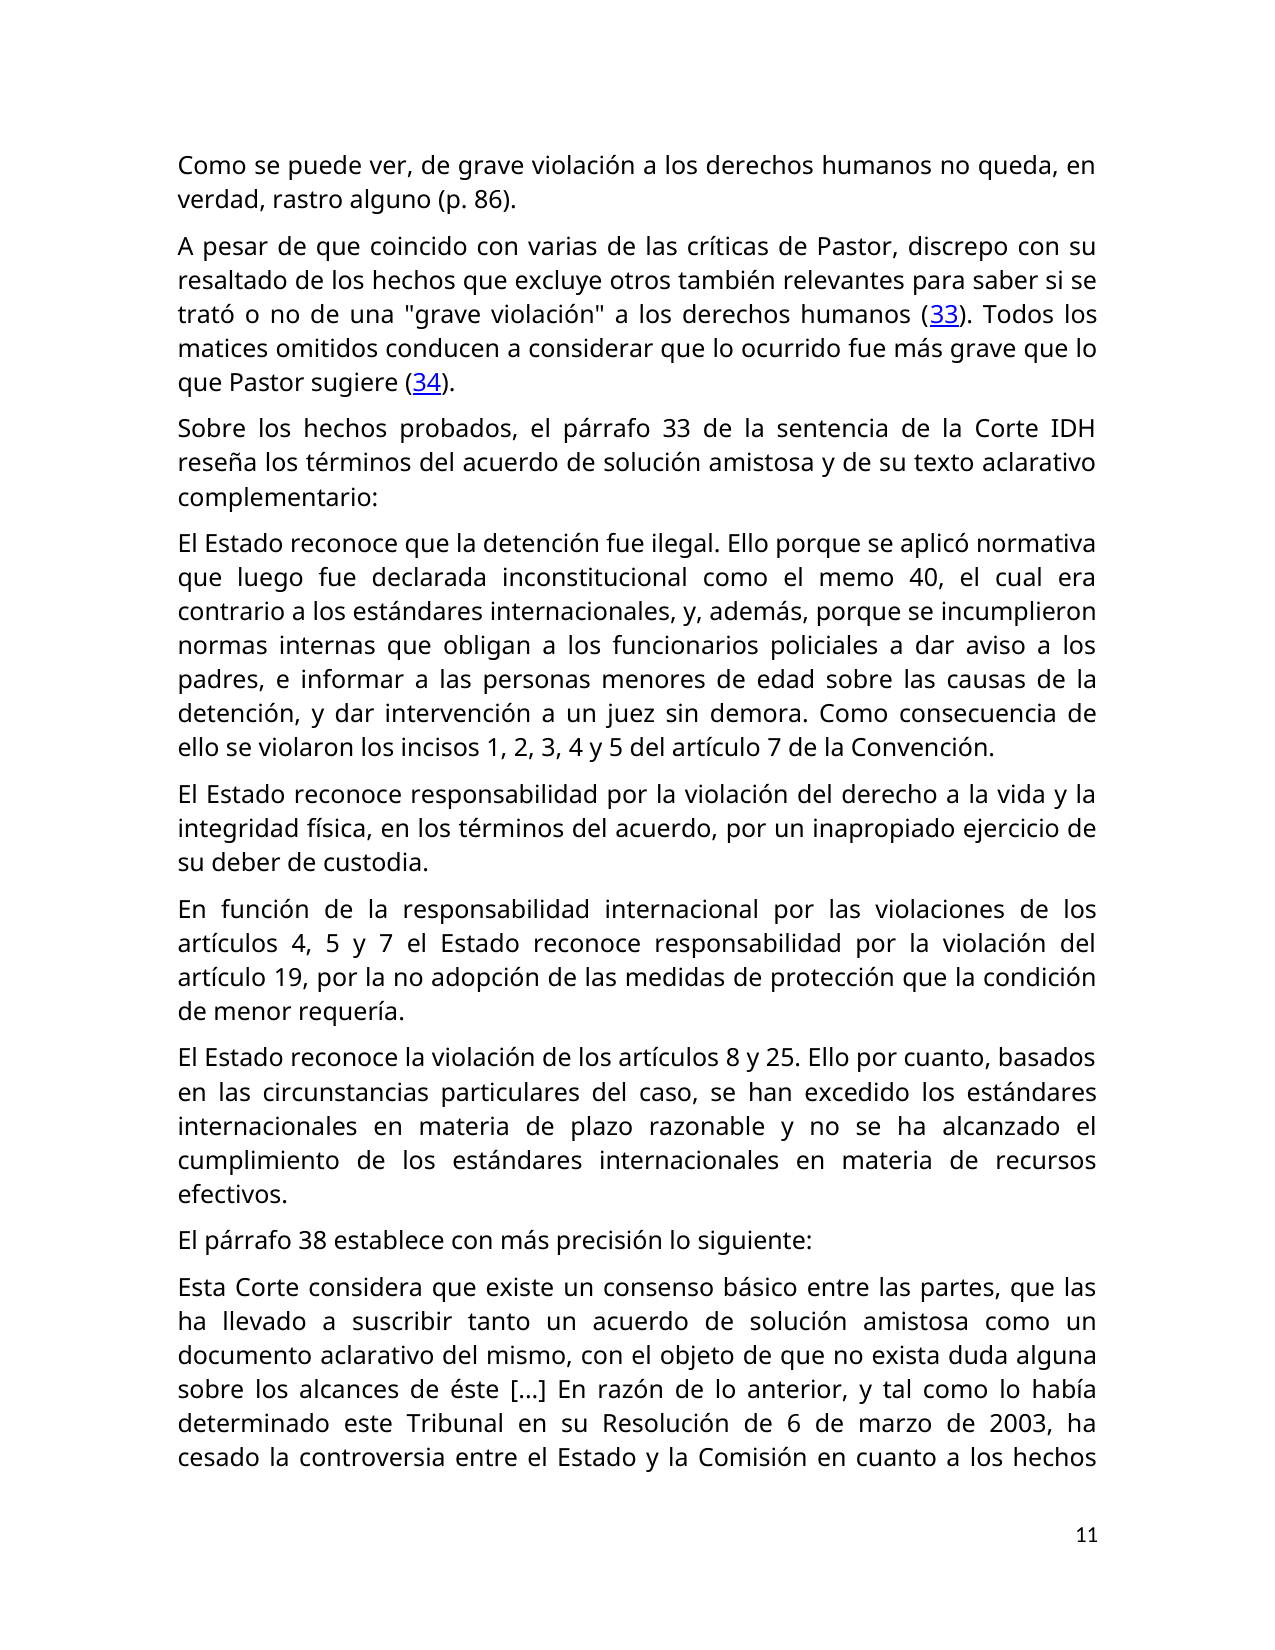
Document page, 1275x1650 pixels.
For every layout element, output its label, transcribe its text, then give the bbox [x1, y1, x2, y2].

text El párrafo 38 establece con más precisión lo siguiente: [177, 1223, 1098, 1257]
text Como se puede ver, de grave violación a los derechos humanos no queda, en verdad, rastro alguno (p. 86). [177, 148, 1098, 216]
text A pesar de que coincido con varias de las críticas de Pastor, discrepo con su resaltado de los hechos que excluye otros también relevantes para saber si se trató o no de una "grave violación" a los derechos humanos (33). Todos los matices omitidos conducen a considerar que lo ocurrido fue más grave que lo que Pastor sugiere (34). [177, 228, 1098, 398]
text En función de la responsabilidad internacional por las violaciones de los artículos 4, 5 y 7 el Estado reconoce responsabilidad por la violación del artículo 19, por la no adopción de las medidas de protección que la condición de menor requería. [177, 891, 1098, 1028]
text Sobre los hechos probados, el párrafo 33 de la sentencia de la Corte IDH reseña los términos del acuerdo de solución amistosa y de su texto aclarativo complementario: [177, 411, 1098, 513]
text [177, 1269, 1098, 1474]
text El Estado reconoce que la detención fue ilegal. Ello porque se aplicó normativa que luego fue declarada inconstitucional como el memo 40, el cual era contrario a los estándares internacionales, y, además, porque se incumplieron normas internas que obligan a los funcionarios policiales a dar aviso a los padres, e informar a las personas menores de edad sobre las causas de la detención, y dar intervención a un juez sin demora. Como consecuencia de ello se violaron los incisos 1, 2, 3, 4 y 5 del artículo 7 de la Convención. [177, 526, 1098, 764]
text El Estado reconoce la violación de los artículos 8 y 25. Ello por cuanto, basados en las circunstancias particulares del caso, se han excedido los estándares internacionales en materia de plazo razonable y no se ha alcanzado el cumplimiento de los estándares internacionales en materia de recursos efectivos. [177, 1040, 1098, 1210]
text El Estado reconoce responsabilidad por la violación del derecho a la vida y la integridad física, en los términos del acuerdo, por un inapropiado ejercicio de su deber de custodia. [177, 777, 1098, 879]
